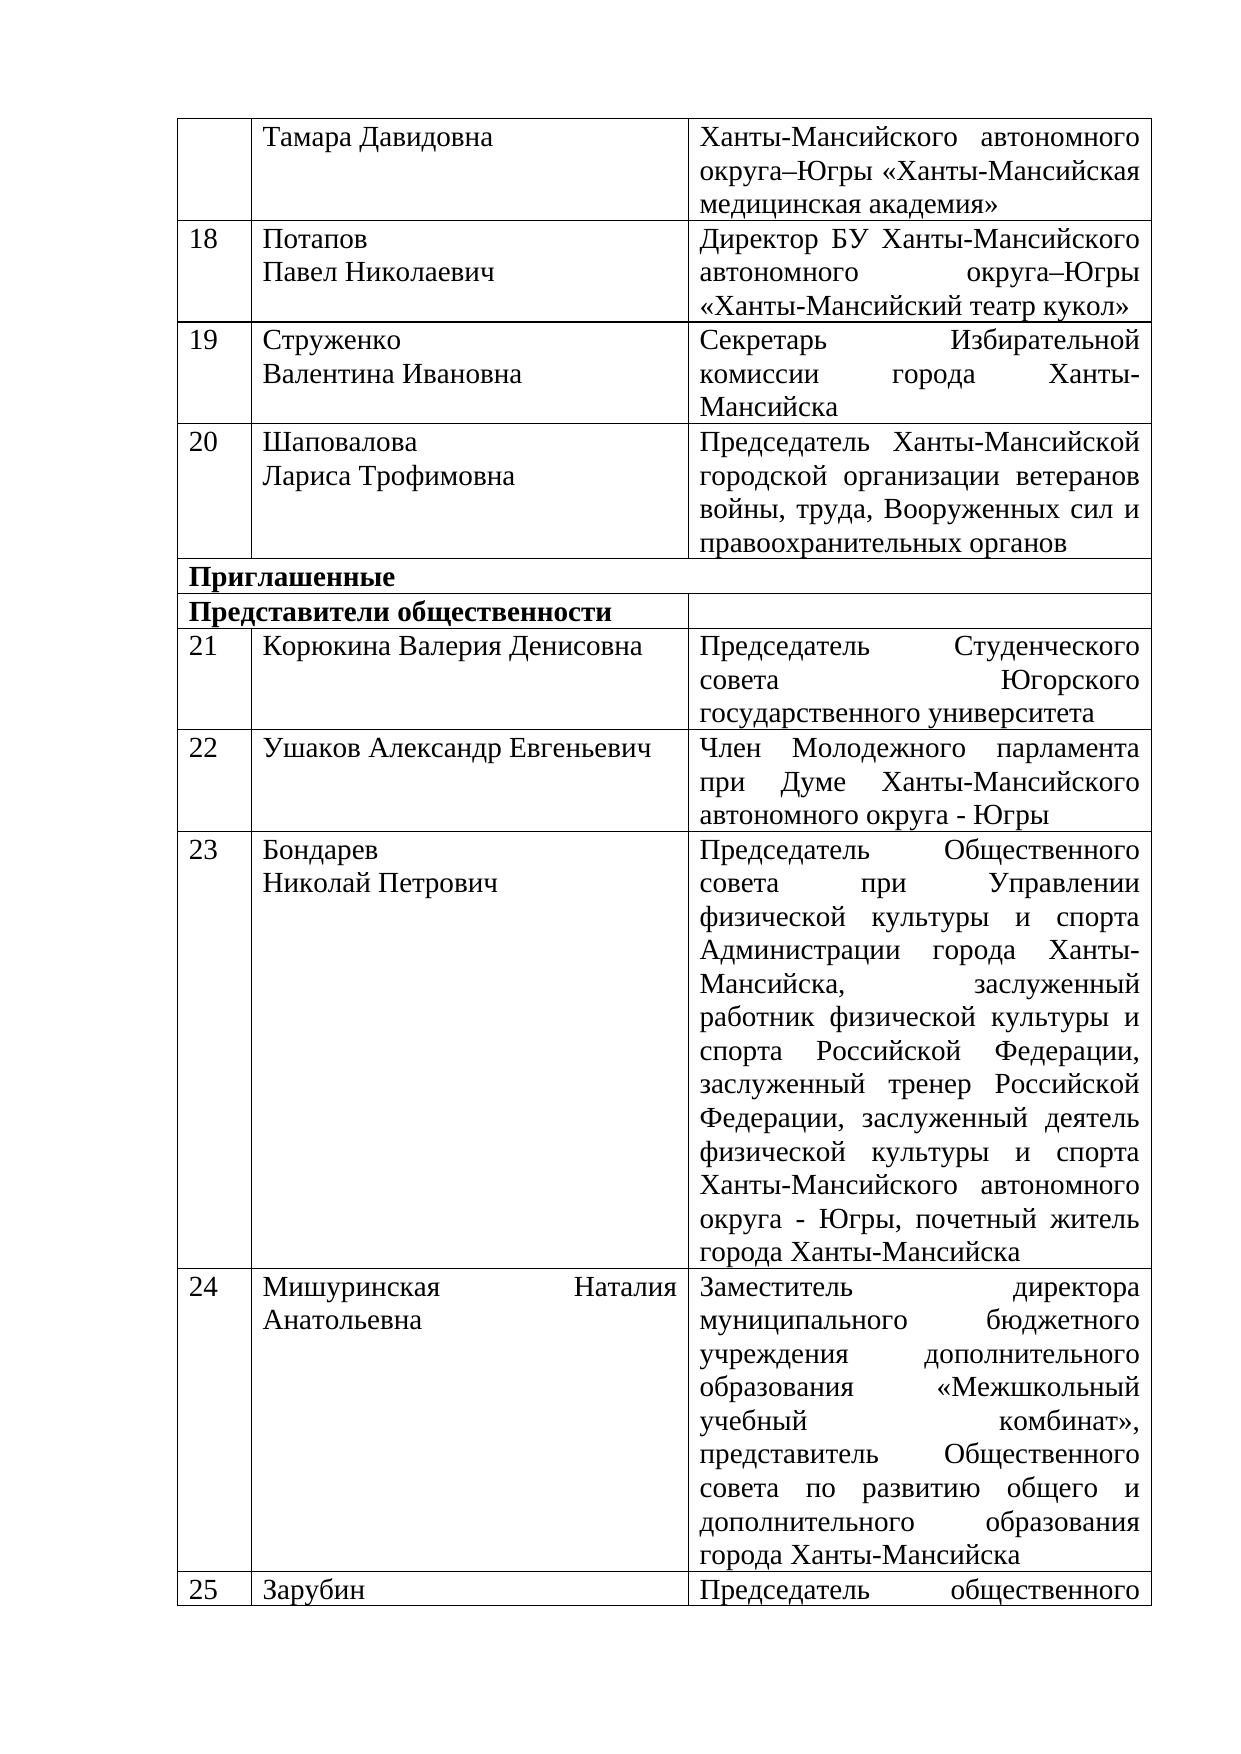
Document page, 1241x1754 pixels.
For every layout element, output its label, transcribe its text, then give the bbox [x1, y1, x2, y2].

table_cell Заместитель директора муниципального бюджетного учреждения дополнительного образования «Межшкольный учебный комбинат», представитель Общественного совета по развитию общего и дополнительного образования города Ханты-Мансийска [689, 1269, 1151, 1571]
table_cell 19 [178, 323, 251, 423]
table_cell 25 [178, 1572, 251, 1605]
table_cell 20 [178, 424, 251, 558]
table_cell Представители общественности [178, 594, 688, 627]
table_cell 21 [178, 629, 251, 729]
table_cell Струженко Валентина Ивановна [252, 323, 688, 423]
table_cell 22 [178, 730, 251, 831]
table_cell Председатель Ханты-Мансийской городской организации ветеранов войны, труда, Вооруженных сил и правоохранительных органов [689, 424, 1151, 558]
table_cell Член Молодежного парламента при Думе Ханты-Мансийского автономного округа - Югры [689, 730, 1151, 831]
table_cell Председатель Студенческого совета Югорского государственного университета [689, 629, 1151, 729]
table_cell Потапов Павел Николаевич [252, 221, 688, 321]
table_cell Ушаков Александр Евгеньевич [252, 730, 688, 831]
table_cell Шаповалова Лариса Трофимовна [252, 424, 688, 558]
table_cell Приглашенные [178, 559, 1151, 593]
table_cell Председатель Общественного совета при Управлении физической культуры и спорта Администрации города Ханты-Мансийска, заслуженный работник физической культуры и спорта Российской Федерации, заслуженный тренер Российской Федерации, заслуженный деятель физической культуры и спорта Ханты-Мансийского автономного округа - Югры, почетный житель города Ханты-Мансийска [689, 832, 1151, 1268]
table_cell Секретарь Избирательной комиссии города Ханты-Мансийска [689, 323, 1151, 423]
table_cell 23 [178, 832, 251, 1268]
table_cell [252, 119, 688, 220]
table_cell [689, 594, 1151, 627]
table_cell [689, 119, 1151, 220]
table_cell Директор БУ Ханты-Мансийского автономного округа–Югры «Ханты-Мансийский театр кукол» [689, 221, 1151, 321]
table_cell 18 [178, 221, 251, 321]
table_cell Корюкина Валерия Денисовна [252, 629, 688, 729]
table_cell 24 [178, 1269, 251, 1571]
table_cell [252, 1572, 688, 1605]
table_cell Мишуринская Наталия Анатольевна [252, 1269, 688, 1571]
table_cell Бондарев Николай Петрович [252, 832, 688, 1268]
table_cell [689, 1572, 1151, 1605]
table_cell 17 [178, 119, 251, 220]
